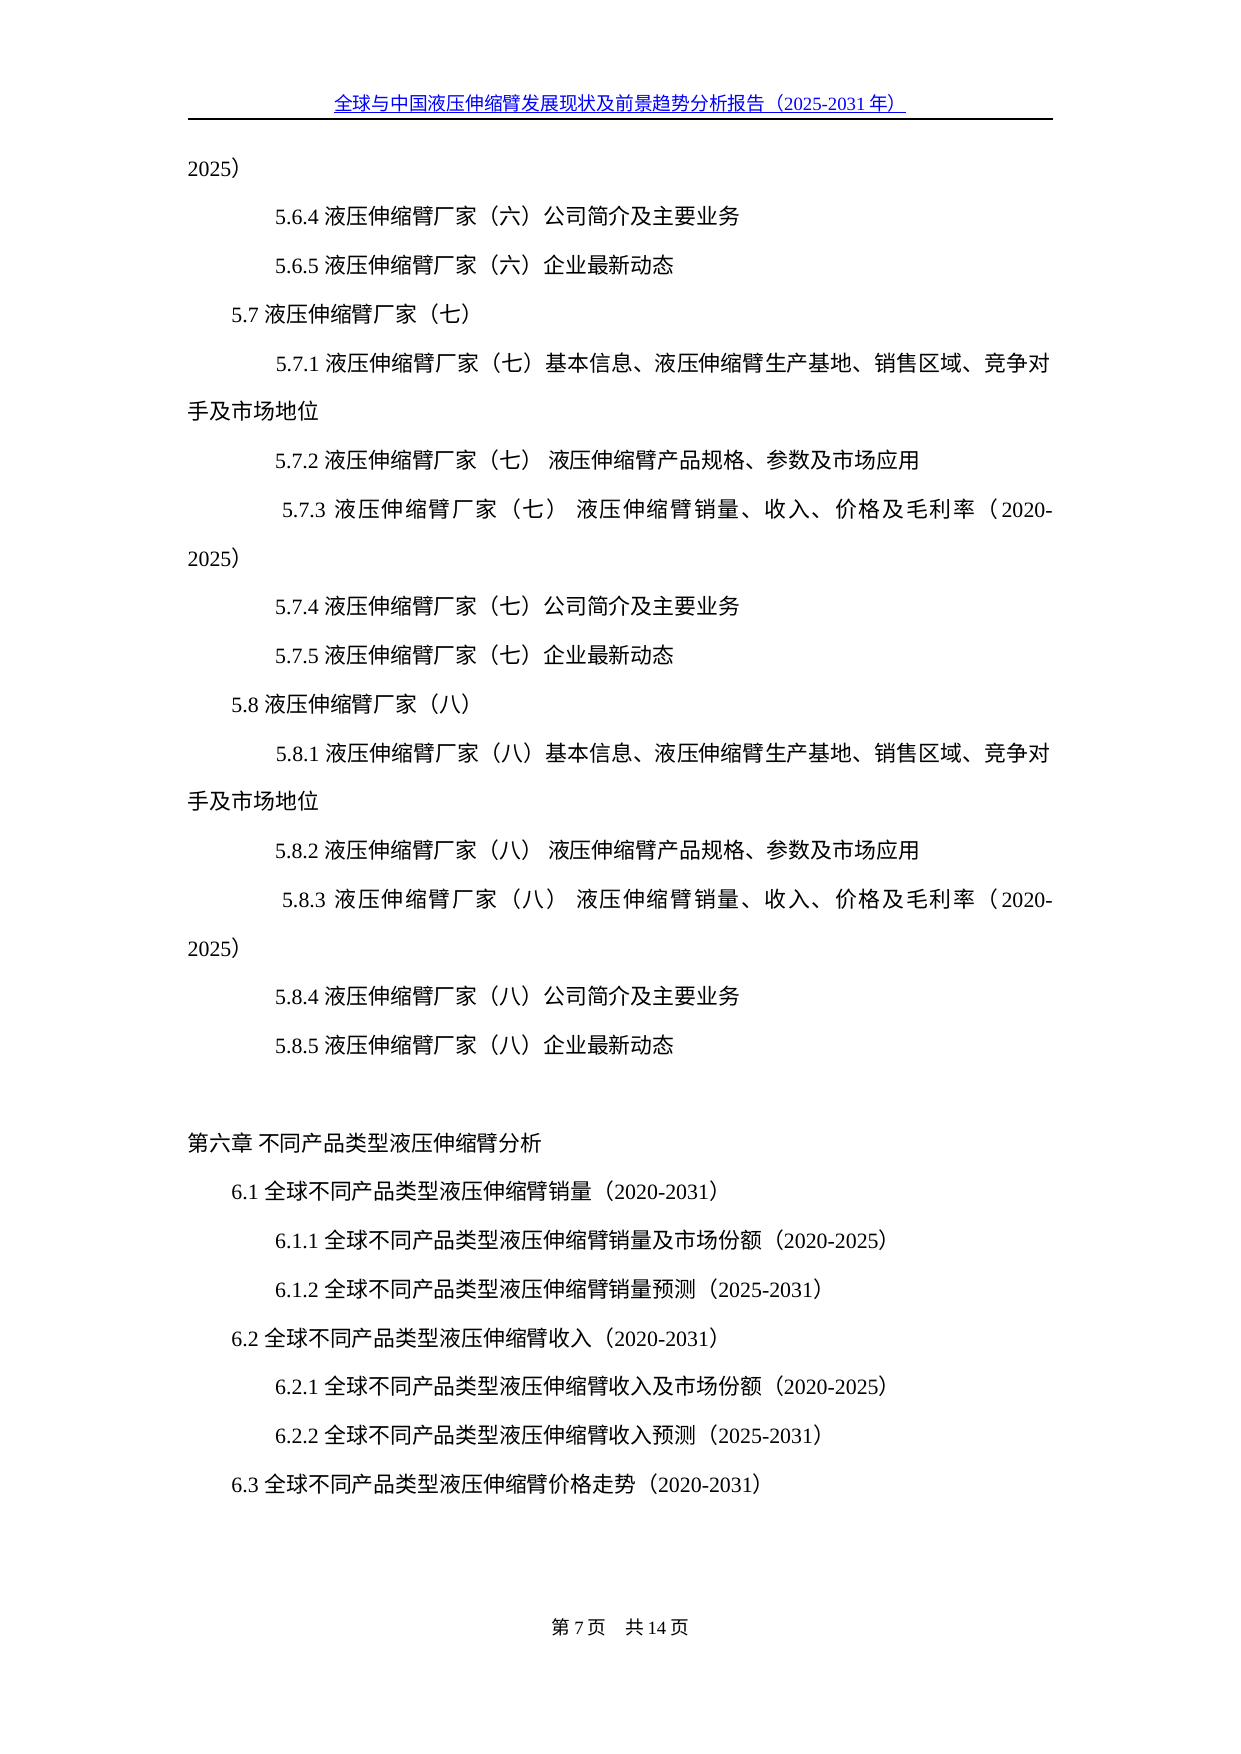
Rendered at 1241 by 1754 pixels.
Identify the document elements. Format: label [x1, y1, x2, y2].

text [187, 150, 1053, 1499]
